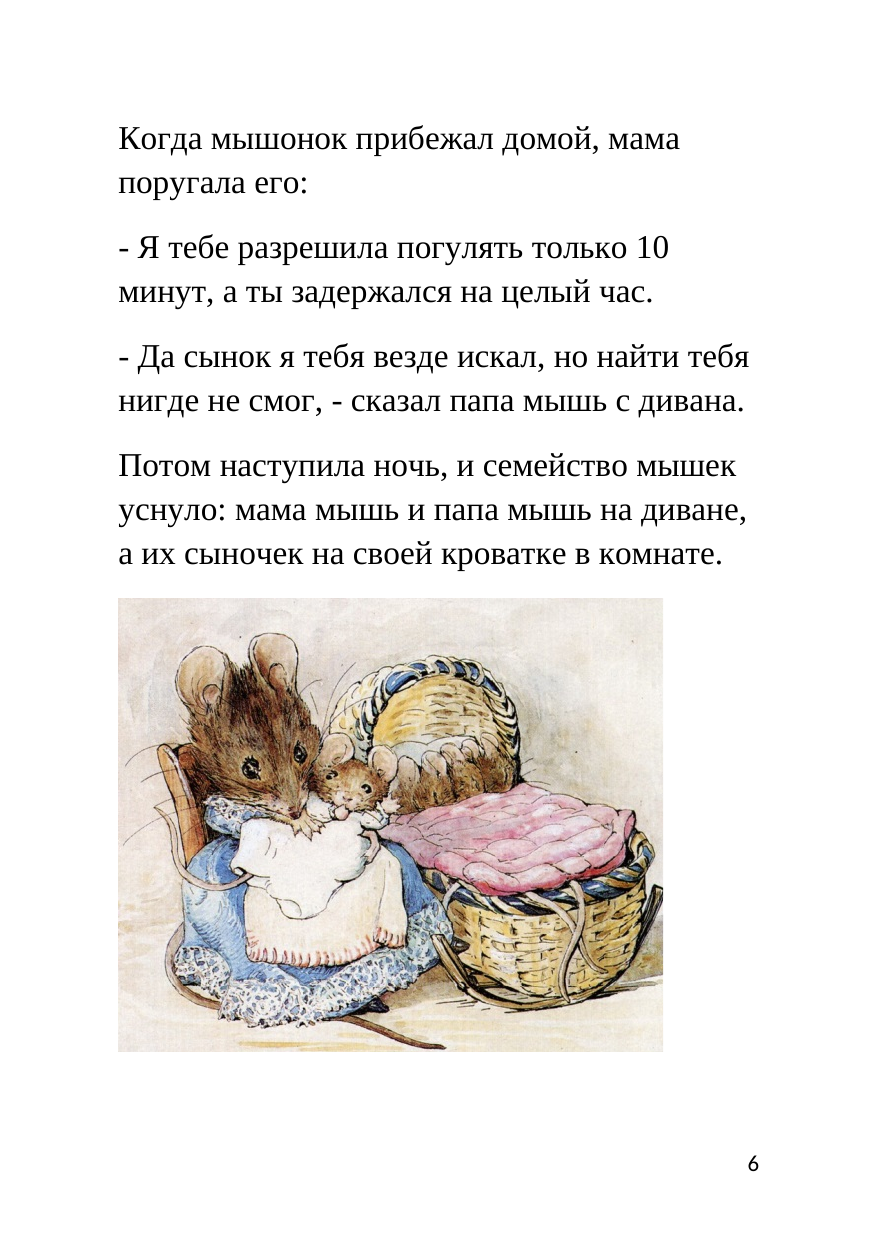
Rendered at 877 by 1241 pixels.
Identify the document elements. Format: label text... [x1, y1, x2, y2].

text Потом наступила ночь, и семейство мышек уснуло: мама мышь и папа мышь на диване, а их сыночек на своей кроватке в комнате. [118, 445, 759, 571]
picture [118, 598, 664, 1052]
text - Я тебе разрешила погулять только 10 минут, а ты задержался на целый час. [118, 227, 759, 309]
text Когда мышонок прибежал домой, мама поругала его: [118, 118, 759, 201]
text - Да сынок я тебя везде искал, но найти тебя нигде не смог, - сказал папа мышь с дивана. [118, 336, 759, 418]
